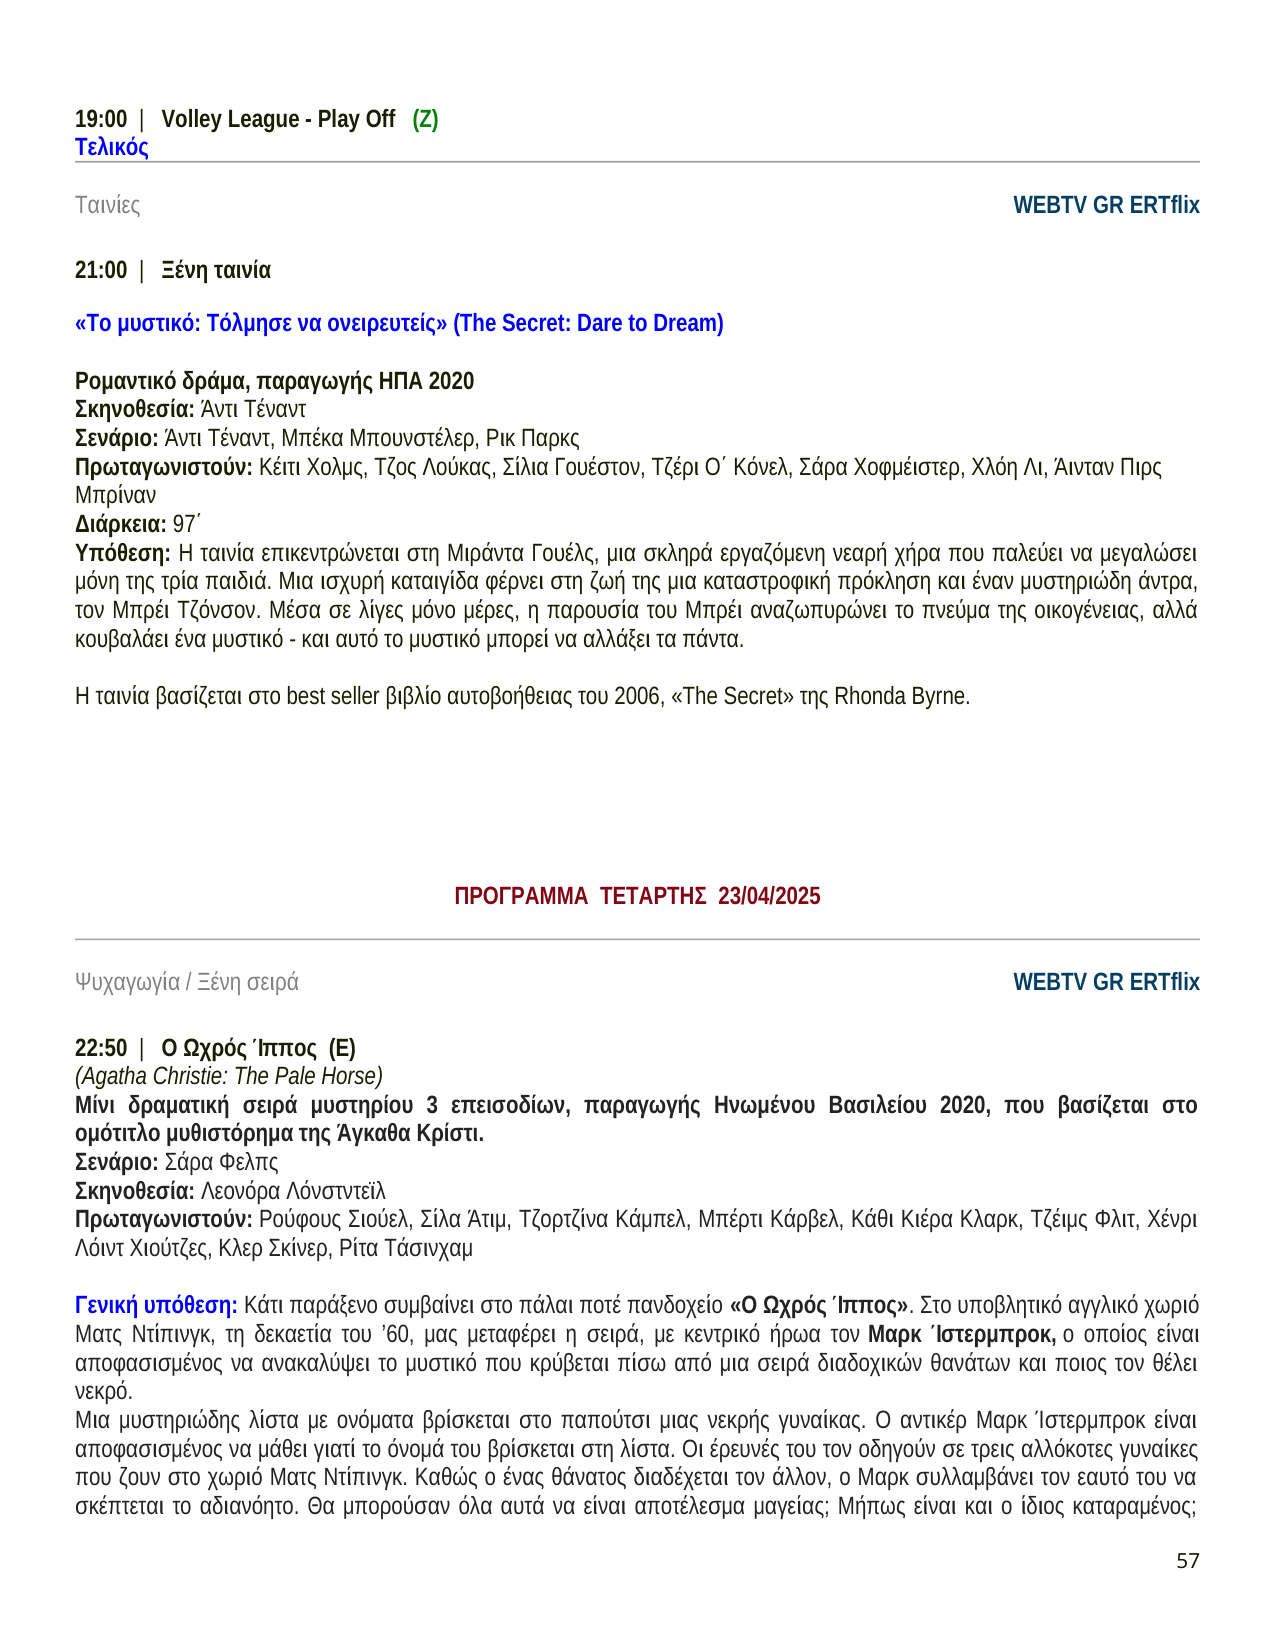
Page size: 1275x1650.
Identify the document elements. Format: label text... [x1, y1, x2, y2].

table_header Ψυχαγωγία / Ξένη σειρά [75, 968, 637, 996]
text Μίνι δραματική σειρά μυστηρίου 3 επεισοδίων, παραγωγής Ηνωμένου Βασιλείου 2020, που βασίζεται στο ομότιτλο μυθιστόρημα της Άγκαθα Κρίστι. [75, 1090, 1200, 1147]
text 22:50 | Ο Ωχρός Ίππος (E) [75, 996, 1200, 1061]
text 19:00 | Volley League - Play Off (Z) Τελικός [75, 75, 1200, 160]
table_header Ταινίες [75, 190, 637, 218]
text ΠΡΟΓΡΑΜΜΑ ΤΕΤΑΡΤΗΣ 23/04/2025 [75, 881, 1200, 910]
text (Agatha Christie: The Pale Horse) [75, 1061, 1200, 1090]
text Σενάριο: Σάρα Φελπς [75, 1147, 1200, 1176]
text Η ταινία βασίζεται στο best seller βιβλίο αυτοβοήθειας του 2006, «The Secret» της Rhonda Byrne. [75, 652, 1200, 709]
text 21:00 | Ξένη ταινία [75, 218, 1200, 283]
table_header WEBTV GR ERTflix [638, 968, 1200, 996]
text Πρωταγωνιστούν: Ρούφους Σιούελ, Σίλα Άτιμ, Τζορτζίνα Κάμπελ, Μπέρτι Κάρβελ, Κάθι Κιέρα Κλαρκ, Τζέιμς Φλιτ, Χένρι Λόιντ Χιούτζες, Κλερ Σκίνερ, Ρίτα Τάσινχαμ [75, 1204, 1200, 1262]
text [75, 1405, 1200, 1519]
text Γενική υπόθεση: Κάτι παράξενο συμβαίνει στο πάλαι ποτέ πανδοχείο «Ο Ωχρός Ίππος». Στο υποβλητικό αγγλικό χωριό Ματς Ντίπινγκ, τη δεκαετία του ’60, μας μεταφέρει η σειρά, με κεντρικό ήρωα τον Μαρκ Ίστερμπροκ, ο οποίος είναι αποφασισμένος να ανακαλύψει το μυστικό που κρύβεται πίσω από μια σειρά διαδοχικών θανάτων και ποιος τον θέλει νεκρό. [75, 1290, 1200, 1405]
text Σκηνοθεσία: Άντι Τέναντ Σενάριο: Άντι Τέναντ, Μπέκα Μπουνστέλερ, Ρικ Παρκς Πρωταγωνιστούν: Κέιτι Χολμς, Τζος Λούκας, Σίλια Γουέστον, Τζέρι Ο΄ Κόνελ, Σάρα Χοφμέιστερ, Χλόη Λι, Άινταν Πιρς Μπρίναν [75, 394, 1200, 509]
table_header WEBTV GR ERTflix [638, 190, 1200, 218]
text Σκηνοθεσία: Λεονόρα Λόνστντεϊλ [75, 1176, 1200, 1204]
text «Το μυστικό: Τόλμησε να ονειρευτείς» (The Secret: Dare to Dream) Ρομαντικό δράμα, παραγωγής ΗΠΑ 2020 [75, 308, 1200, 394]
text Διάρκεια: 97΄ Υπόθεση: Η ταινία επικεντρώνεται στη Μιράντα Γουέλς, μια σκληρά εργαζόμενη νεαρή χήρα που παλεύει να μεγαλώσει μόνη της τρία παιδιά. Μια ισχυρή καταιγίδα φέρνει στη ζωή της μια καταστροφική πρόκληση και έναν μυστηριώδη άντρα, τον Μπρέι Τζόνσον. Μέσα σε λίγες μόνο μέρες, η παρουσία του Μπρέι αναζωπυρώνει το πνεύμα της οικογένειας, αλλά κουβαλάει ένα μυστικό - και αυτό το μυστικό μπορεί να αλλάξει τα πάντα. [75, 509, 1200, 652]
